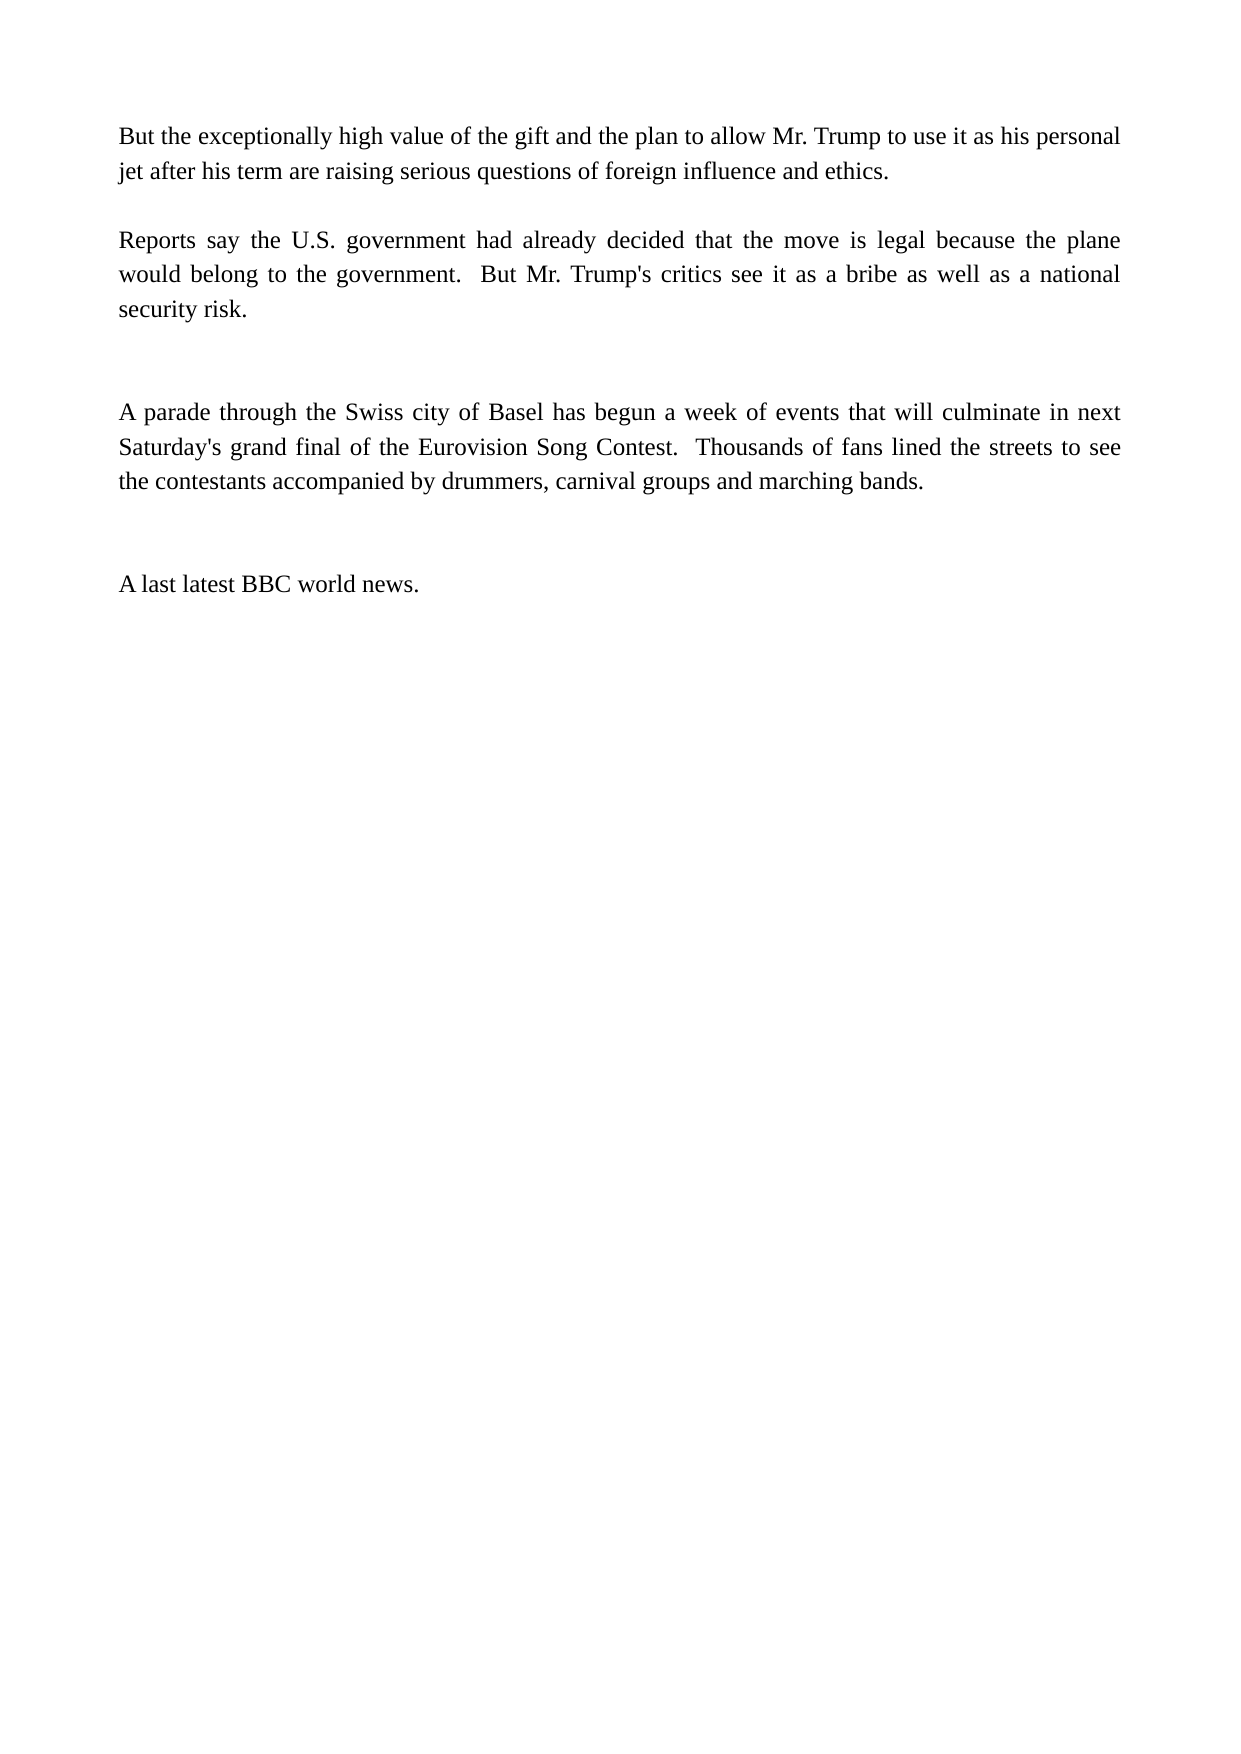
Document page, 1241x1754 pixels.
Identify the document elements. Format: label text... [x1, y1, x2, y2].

text A last latest BBC world news. [118, 567, 1122, 601]
text A parade through the Swiss city of Basel has begun a week of events that will culminate in next Saturday's grand final of the Eurovision Song Contest. Thousands of fans lined the streets to see the contestants accompanied by drummers, carnival groups and marching bands. [118, 394, 1122, 498]
text But the exceptionally high value of the gift and the plan to allow Mr. Trump to use it as his personal jet after his term are raising serious questions of foreign influence and ethics. [118, 118, 1122, 187]
text Reports say the U.S. government had already decided that the move is legal because the plane would belong to the government. But Mr. Trump's critics see it as a bribe as well as a national security risk. [118, 222, 1122, 325]
